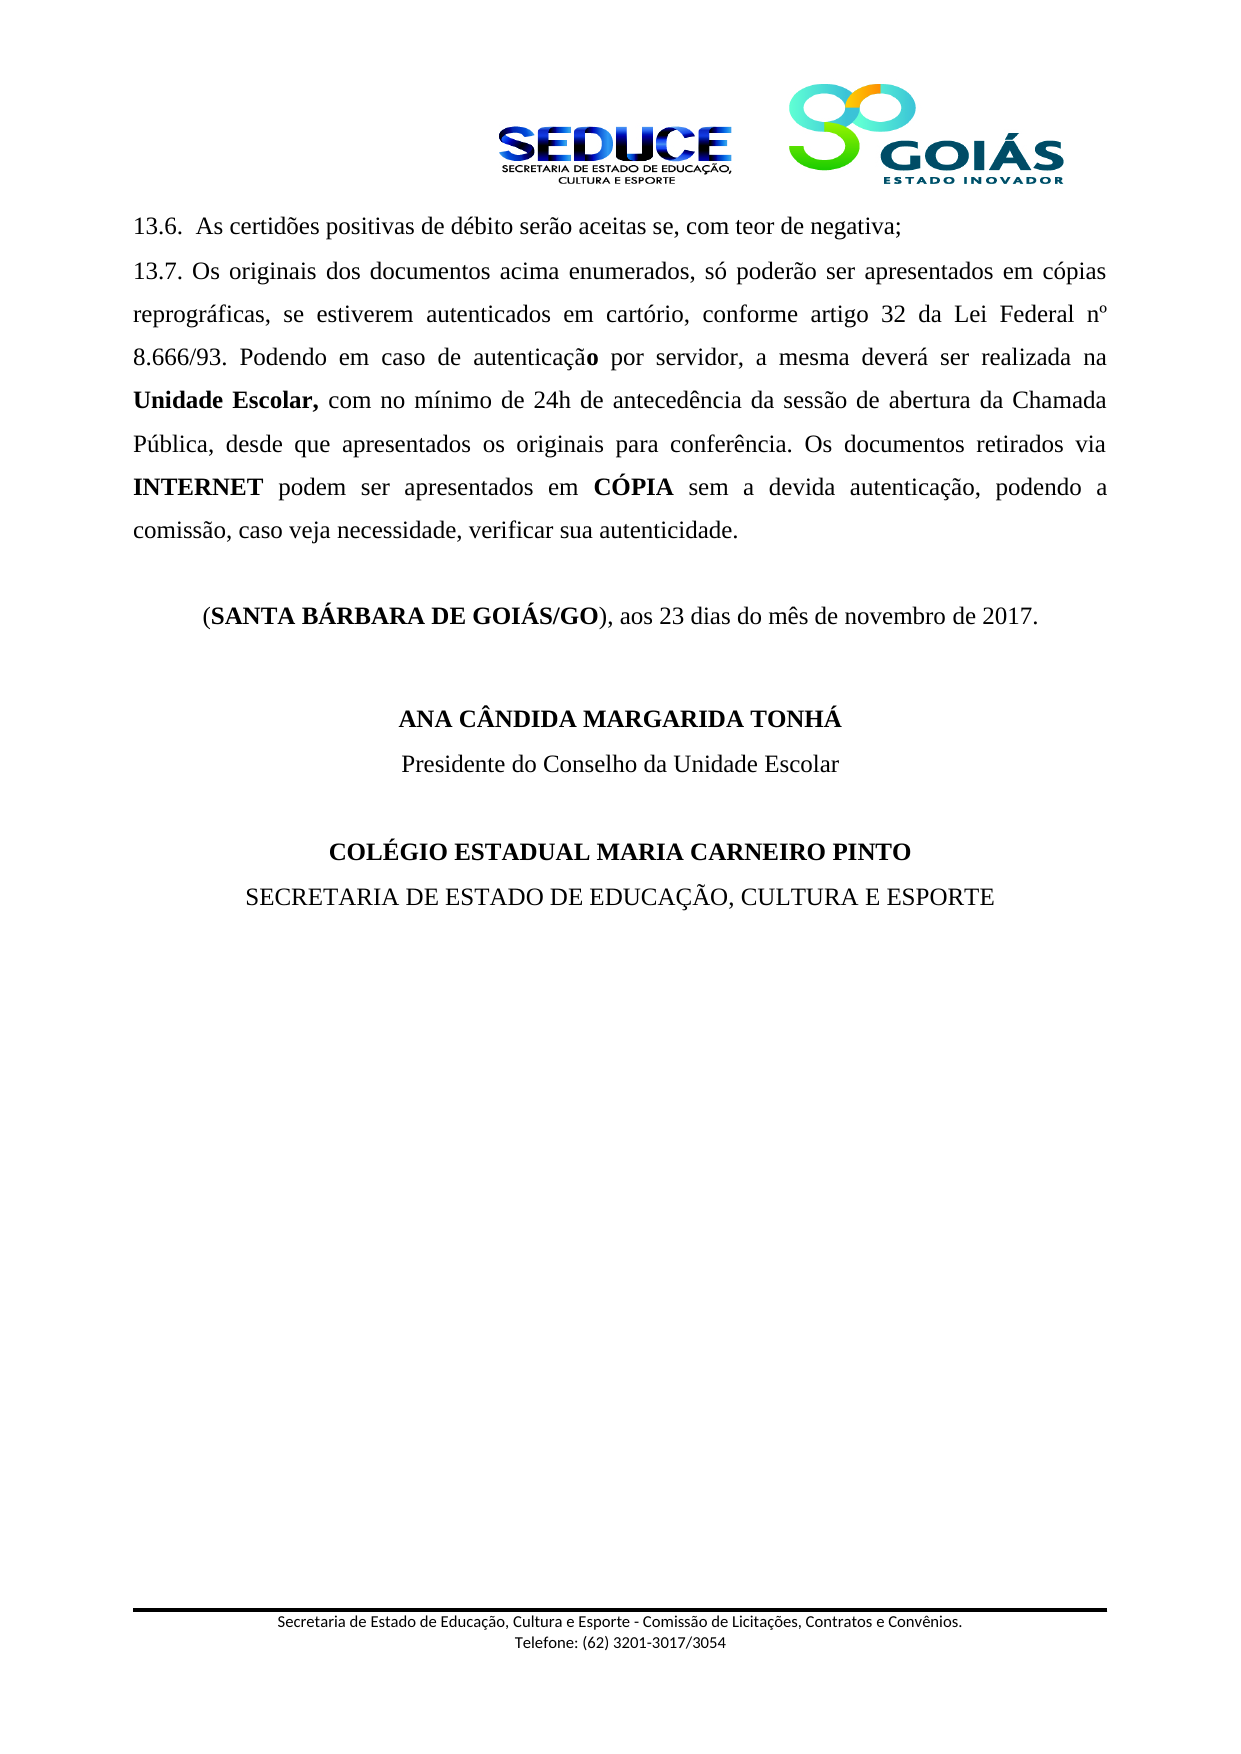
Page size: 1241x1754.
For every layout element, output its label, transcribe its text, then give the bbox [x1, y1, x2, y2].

text 13.6. As certidões positivas de débito serão aceitas se, com teor de negativa; [133, 211, 1107, 240]
text (SANTA BÁRBARA DE GOIÁS/GO), aos 23 dias do mês de novembro de 2017. [133, 601, 1107, 630]
text COLÉGIO ESTADUAL MARIA CARNEIRO PINTO [133, 837, 1107, 866]
text 13.7. Os originais dos documentos acima enumerados, só poderão ser apresentados em cópias reprográficas, se estiverem autenticados em cartório, conforme artigo 32 da Lei Federal nº 8.666/93. Podendo em caso de autenticação por servidor, a mesma deverá ser realizada na Unidade Escolar, com no mínimo de 24h de antecedência da sessão de abertura da Chamada Pública, desde que apresentados os originais para conferência. Os documentos retirados via INTERNET podem ser apresentados em CÓPIA sem a devida autenticação, podendo a comissão, caso veja necessidade, verificar sua autenticidade. [133, 256, 1107, 544]
text SECRETARIA DE ESTADO DE EDUCAÇÃO, CULTURA E ESPORTE [133, 882, 1107, 911]
picture [477, 73, 1108, 212]
text ANA CÂNDIDA MARGARIDA TONHÁ [133, 704, 1107, 733]
text Presidente do Conselho da Unidade Escolar [133, 749, 1107, 777]
